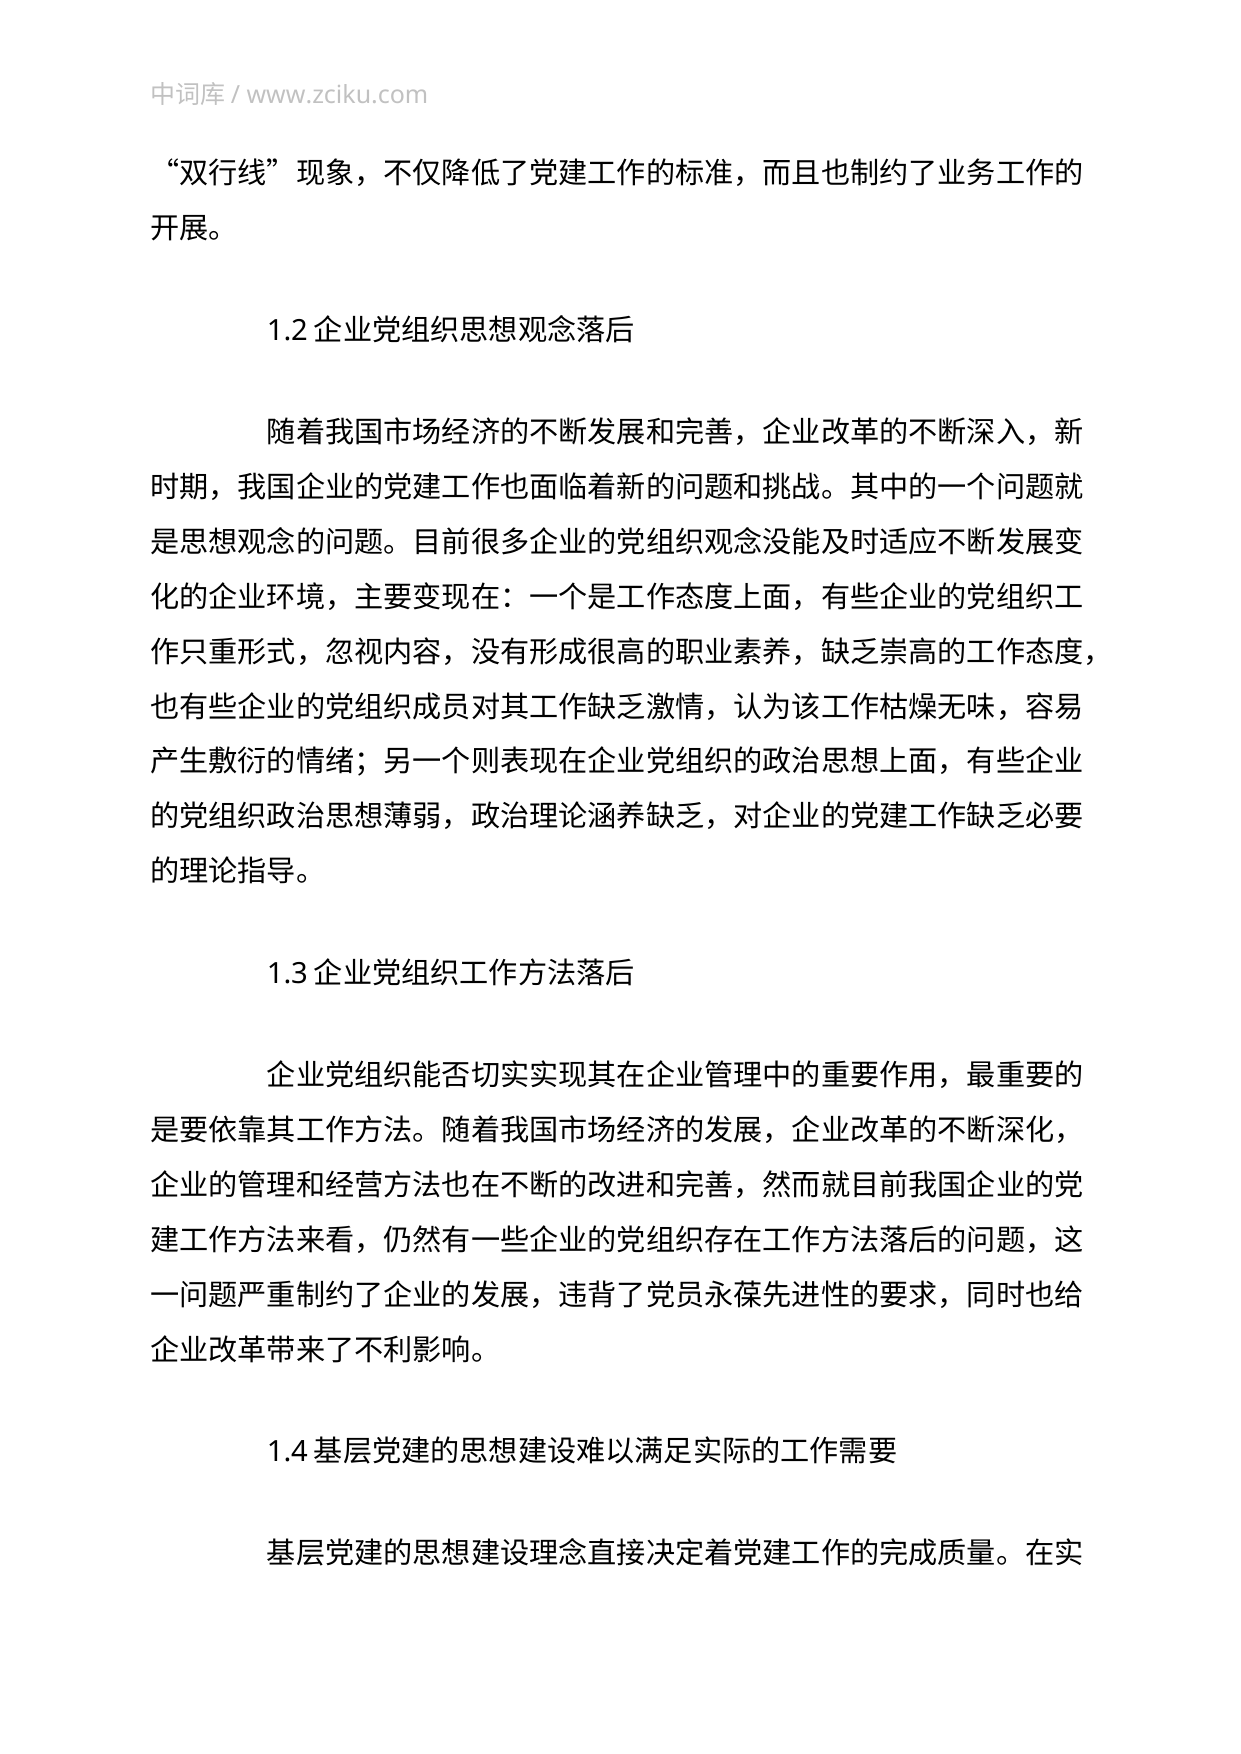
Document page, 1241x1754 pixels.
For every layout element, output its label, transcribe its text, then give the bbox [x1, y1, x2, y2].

text 1.3企业党组织工作方法落后 [150, 949, 1090, 992]
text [150, 1530, 1090, 1572]
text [150, 150, 1090, 247]
text 随着我国市场经济的不断发展和完善，企业改革的不断深入，新时期，我国企业的党建工作也面临着新的问题和挑战。其中的一个问题就是思想观念的问题。目前很多企业的党组织观念没能及时适应不断发展变化的企业环境，主要变现在：一个是工作态度上面，有些企业的党组织工作只重形式，忽视内容，没有形成很高的职业素养，缺乏崇高的工作态度，也有些企业的党组织成员对其工作缺乏激情，认为该工作枯燥无味，容易产生敷衍的情绪；另一个则表现在企业党组织的政治思想上面，有些企业的党组织政治思想薄弱，政治理论涵养缺乏，对企业的党建工作缺乏必要的理论指导。 [150, 409, 1090, 890]
text 企业党组织能否切实实现其在企业管理中的重要作用，最重要的是要依靠其工作方法。随着我国市场经济的发展，企业改革的不断深化，企业的管理和经营方法也在不断的改进和完善，然而就目前我国企业的党建工作方法来看，仍然有一些企业的党组织存在工作方法落后的问题，这一问题严重制约了企业的发展，违背了党员永葆先进性的要求，同时也给企业改革带来了不利影响。 [150, 1052, 1090, 1368]
text 1.4基层党建的思想建设难以满足实际的工作需要 [150, 1428, 1090, 1470]
text 1.2企业党组织思想观念落后 [150, 307, 1090, 349]
